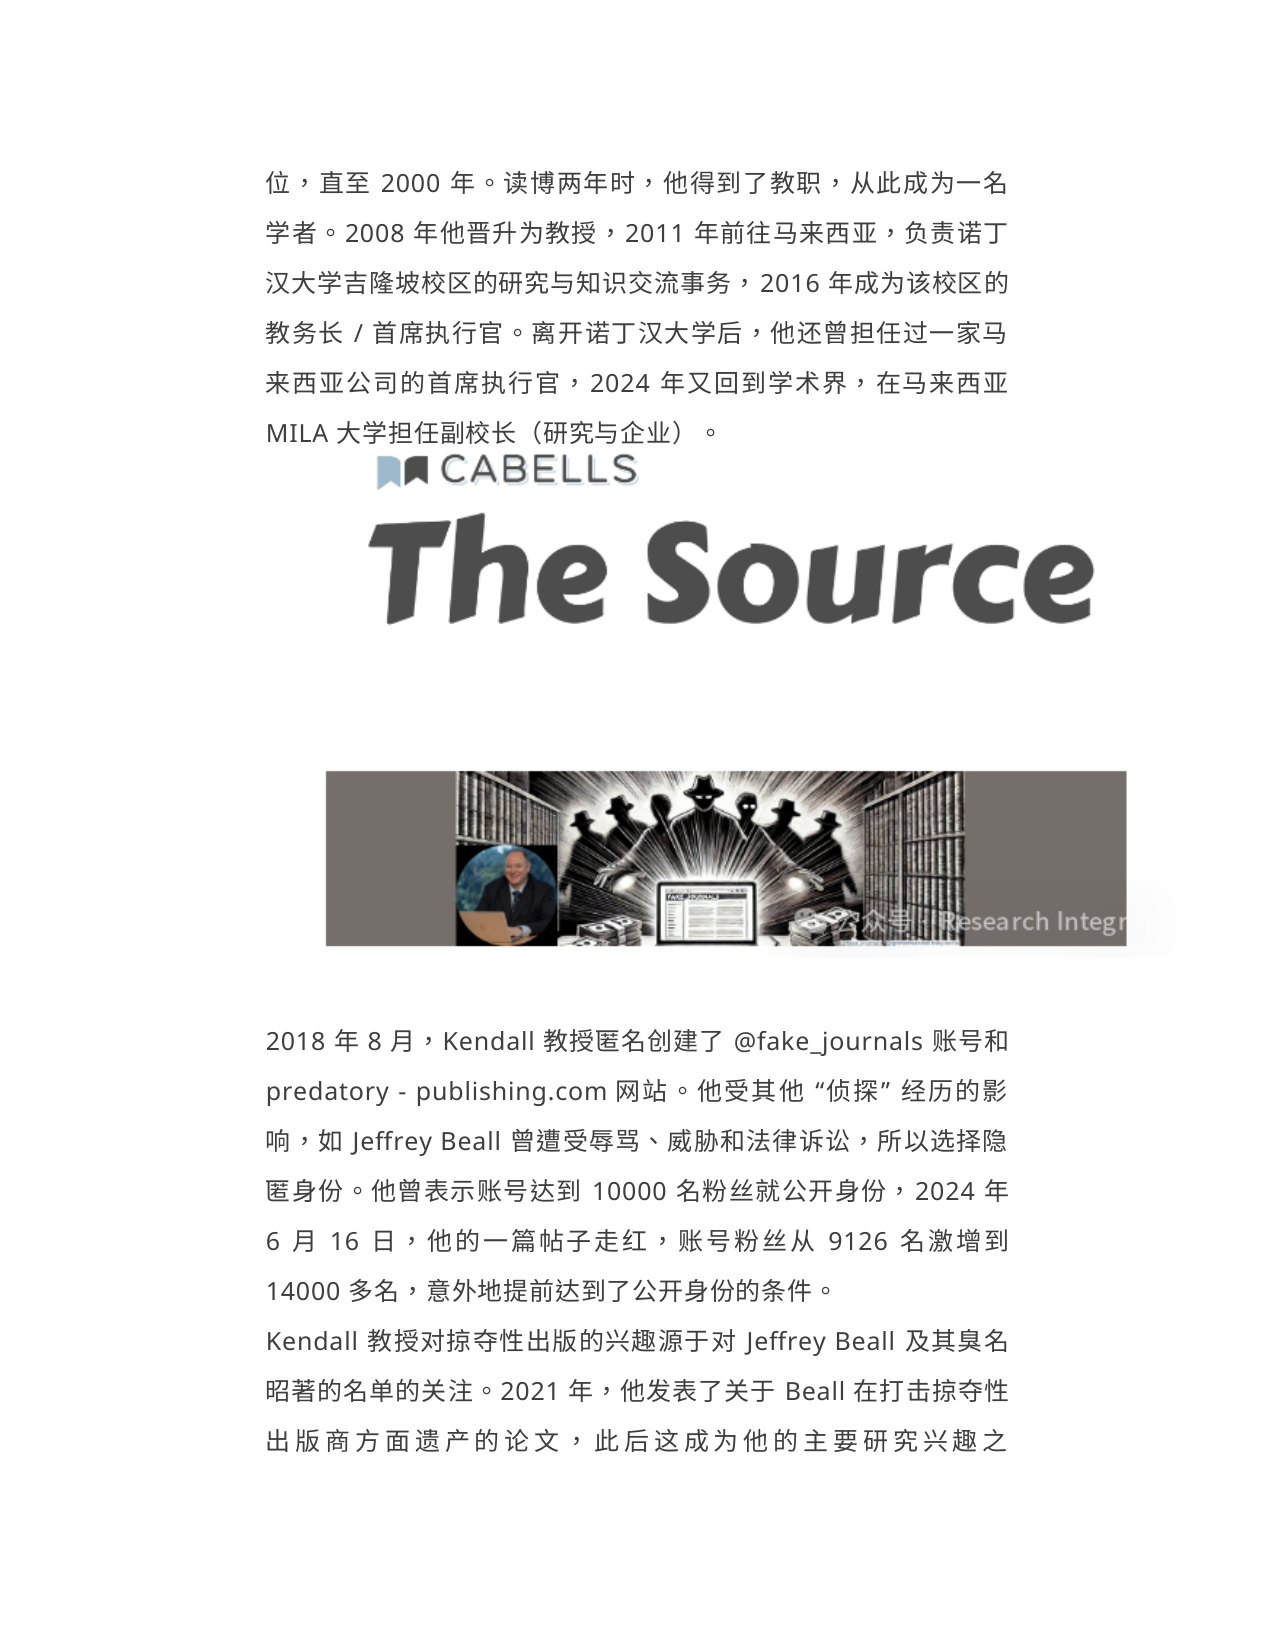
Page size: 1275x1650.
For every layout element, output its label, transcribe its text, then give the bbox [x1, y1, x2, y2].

picture [284, 450, 1185, 958]
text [266, 1307, 1009, 1457]
text 2018 年 8 月，Kendall 教授匿名创建了 @fake_journals 账号和 predatory - publishing.com网站。他受其他 “侦探” 经历的影响，如 Jeffrey Beall 曾遭受辱骂、威胁和法律诉讼，所以选择隐匿身份。他曾表示账号达到 10000 名粉丝就公开身份，2024 年 6 月 16 日，他的一篇帖子走红，账号粉丝从 9126 名激增到 14000 多名，意外地提前达到了公开身份的条件。 [266, 1007, 1009, 1307]
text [266, 150, 1009, 450]
